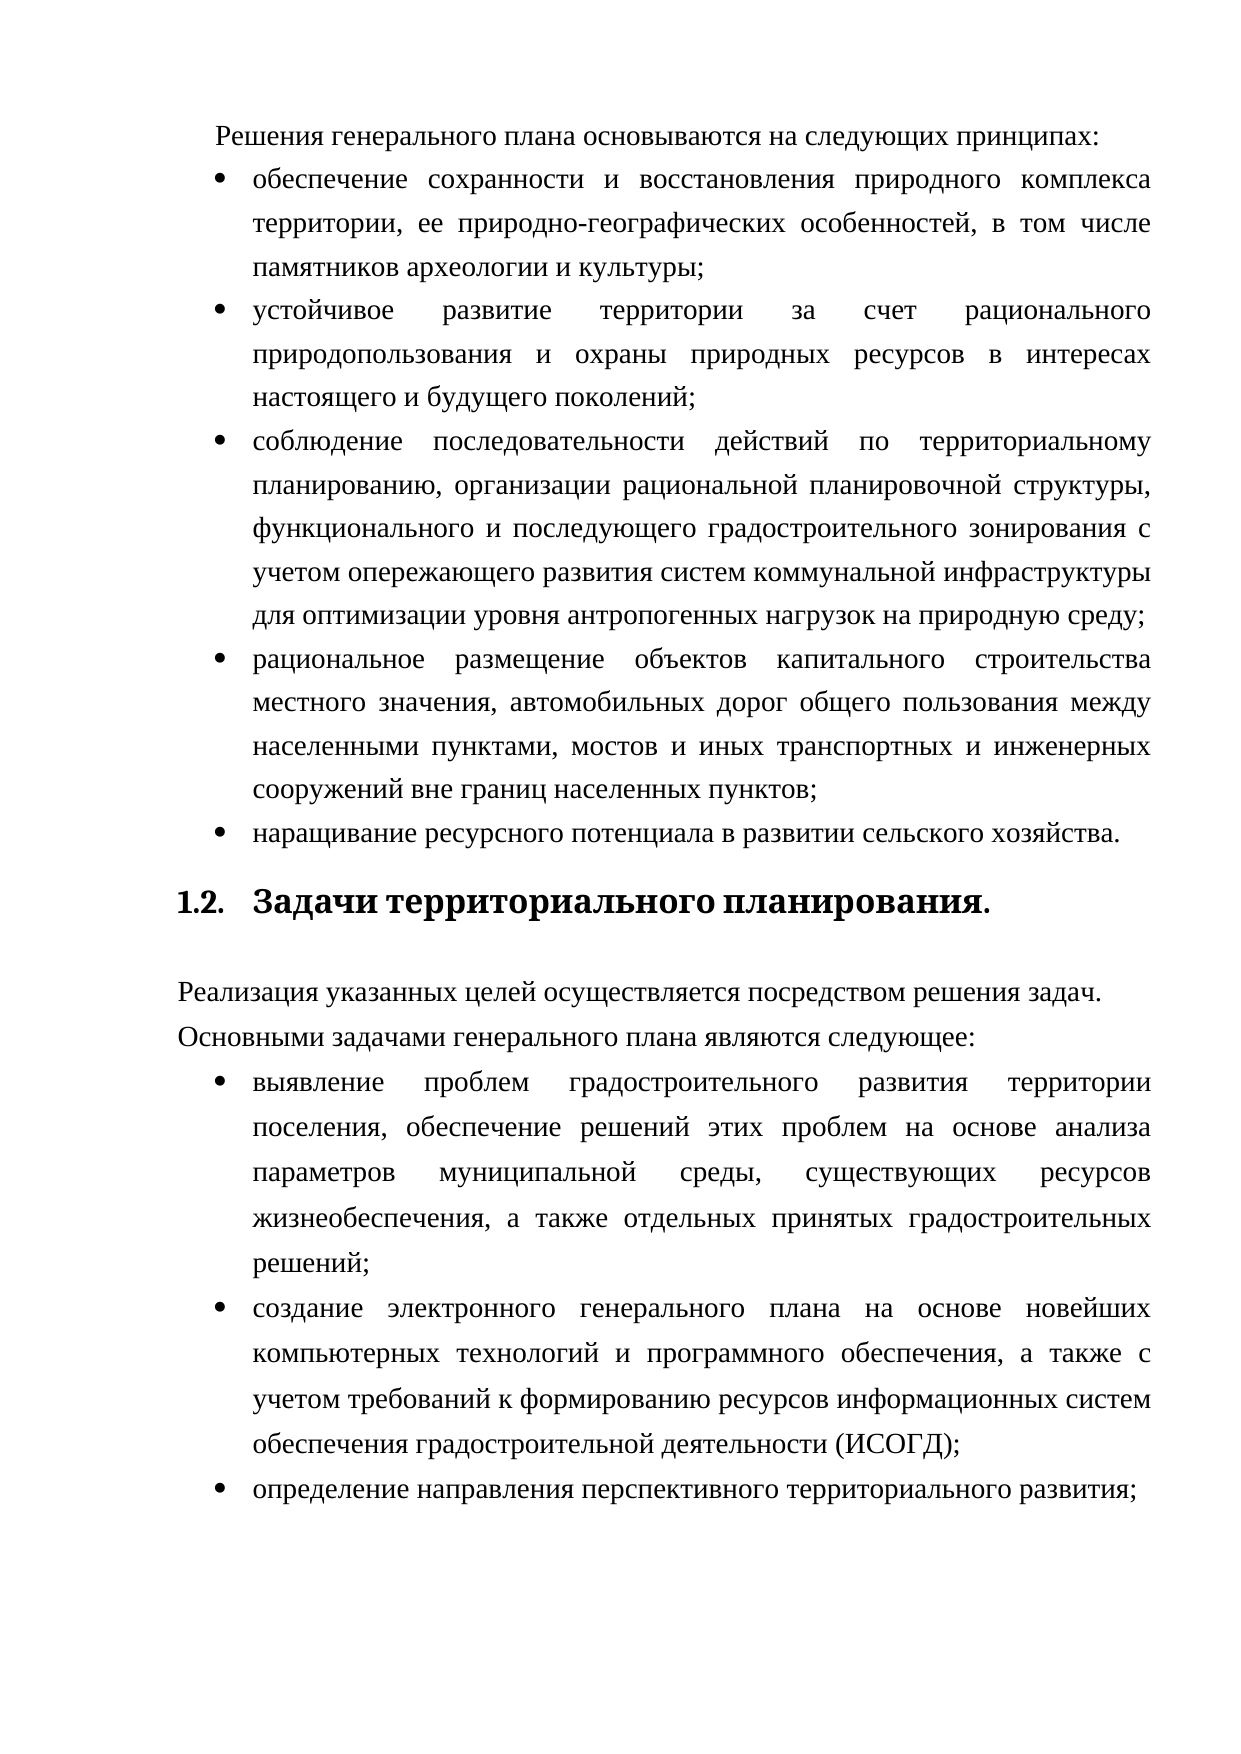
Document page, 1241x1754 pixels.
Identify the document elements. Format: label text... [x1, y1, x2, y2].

list определение направления перспективного территориального развития; [215, 1471, 1152, 1505]
list рациональное размещение объектов капитального строительства местного значения, автомобильных дорог общего пользования между населенными пунктами, мостов и иных транспортных и инженерных сооружений вне границ населенных пунктов; [215, 641, 1152, 805]
text Решения генерального плана основываются на следующих принципах: [215, 118, 1152, 152]
text Реализация указанных целей осуществляется посредством решения задач. Основными задачами генерального плана являются следующее: [177, 974, 1152, 1052]
list соблюдение последовательности действий по территориальному планированию, организации рациональной планировочной структуры, функционального и последующего градостроительного зонирования с учетом опережающего развития систем коммунальной инфраструктуры для оптимизации уровня антропогенных нагрузок на природную среду; [215, 423, 1152, 631]
list Задачи территориального планирования. [177, 884, 1152, 922]
list устойчивое развитие территории за счет рационального природопользования и охраны природных ресурсов в интересах настоящего и будущего поколений; [215, 292, 1152, 413]
list наращивание ресурсного потенциала в развитии сельского хозяйства. [215, 815, 1152, 849]
list обеспечение сохранности и восстановления природного комплекса территории, ее природно-географических особенностей, в том числе памятников археологии и культуры; [215, 162, 1152, 282]
list выявление проблем градостроительного развития территории поселения, обеспечение решений этих проблем на основе анализа параметров муниципальной среды, существующих ресурсов жизнеобеспечения, а также отдельных принятых градостроительных решений; [215, 1064, 1152, 1278]
list создание электронного генерального плана на основе новейших компьютерных технологий и программного обеспечения, а также с учетом требований к формированию ресурсов информационных систем обеспечения градостроительной деятельности (ИСОГД); [215, 1290, 1152, 1459]
